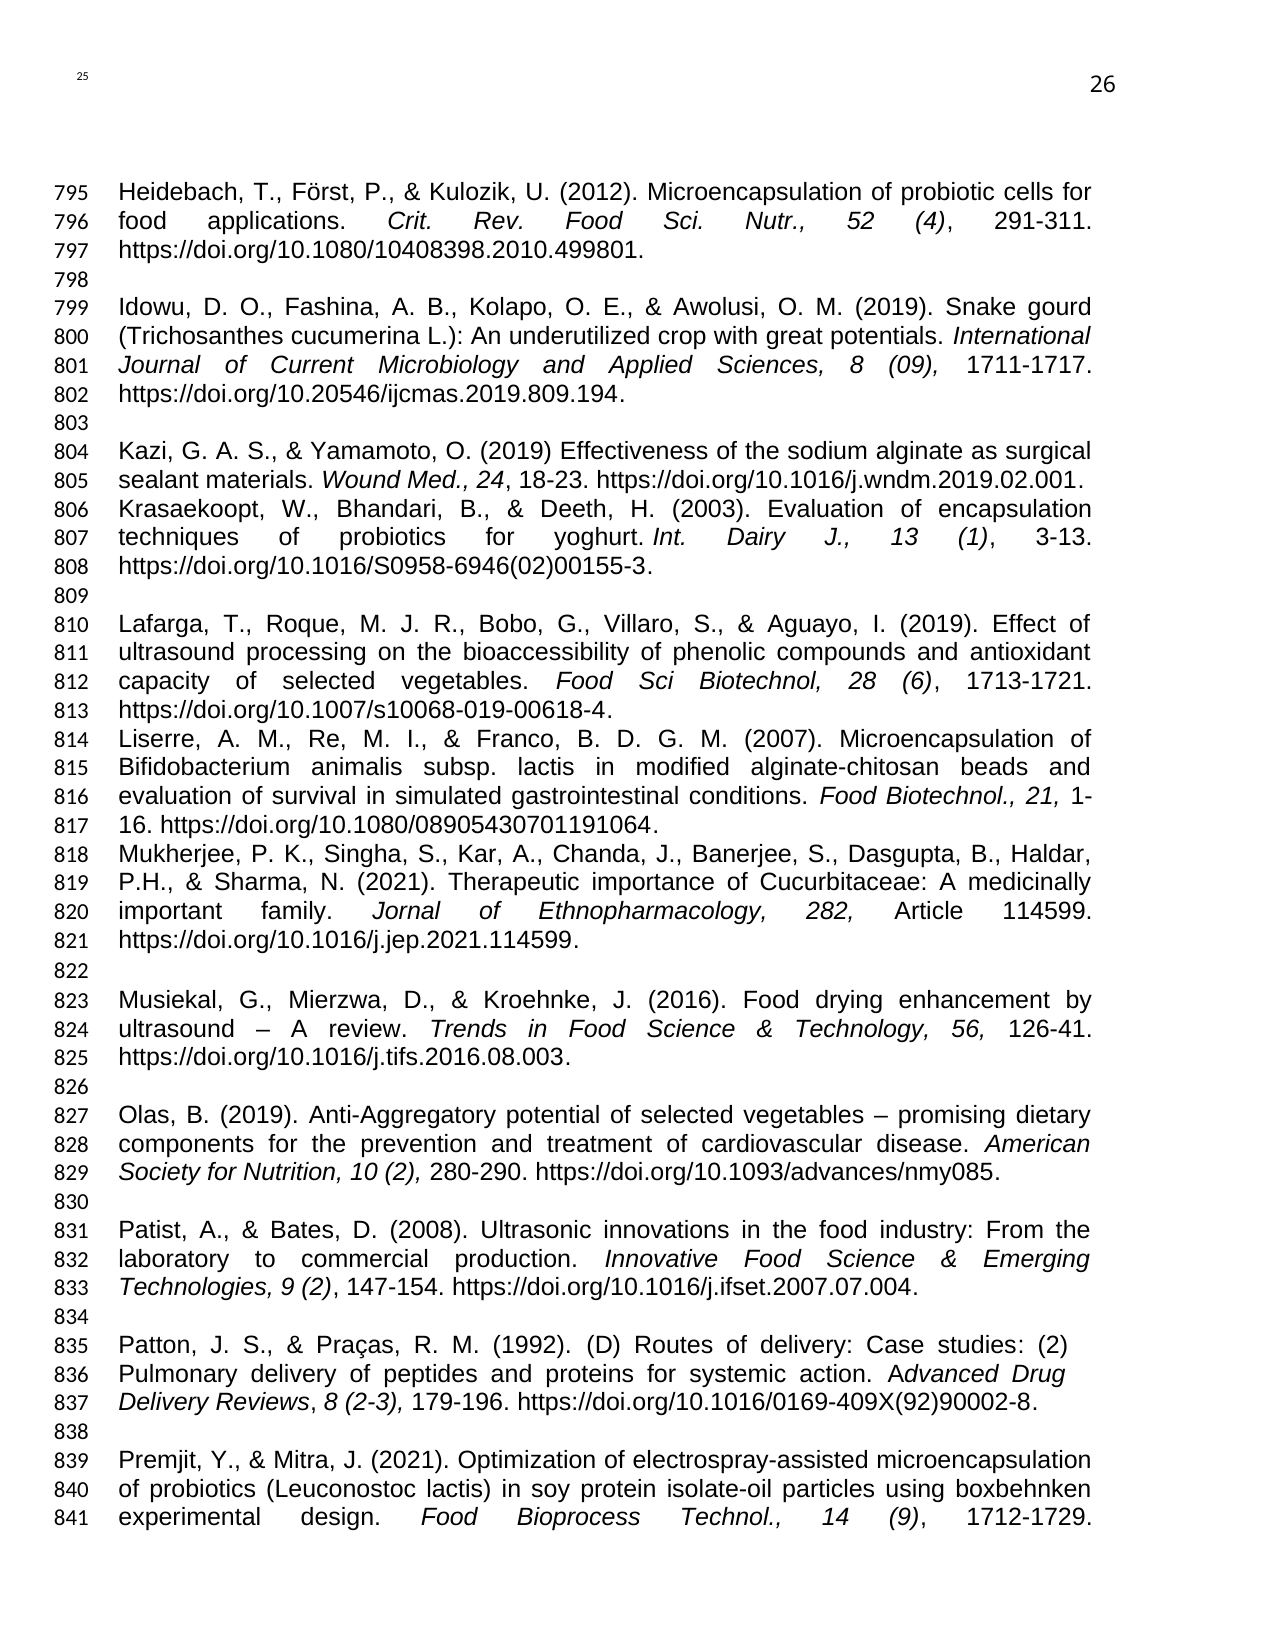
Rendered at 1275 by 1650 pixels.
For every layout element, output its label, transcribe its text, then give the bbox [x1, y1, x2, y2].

text Kazi, G. A. S., & Yamamoto, O. (2019) Effectiveness of the sodium alginate as surgical sealant materials. Wound Med., 24, 18-23. https://doi.org/10.1016/j.wndm.2019.02.001. [118, 436, 1093, 493]
text Patist, A., & Bates, D. (2008). Ultrasonic innovations in the food industry: From the laboratory to commercial production. Innovative Food Science & Emerging Technologies, 9 (2), 147-154. https://doi.org/10.1016/j.ifset.2007.07.004. [118, 1215, 1093, 1301]
text Krasaekoopt, W., Bhandari, B., & Deeth, H. (2003). Evaluation of encapsulation techniques of probiotics for yoghurt. Int. Dairy J., 13 (1), 3-13. https://doi.org/10.1016/S0958-6946(02)00155-3. [118, 493, 1093, 580]
text Lafarga, T., Roque, M. J. R., Bobo, G., Villaro, S., & Aguayo, I. (2019). Effect of ultrasound processing on the bioaccessibility of phenolic compounds and antioxidant capacity of selected vegetables. Food Sci Biotechnol, 28 (6), 1713-1721. https://doi.org/10.1007/s10068-019-00618-4. [118, 608, 1093, 723]
subtitle Patton, J. S., & Praças, R. M. (1992). (D) Routes of delivery: Case studies: (2) Pulmonary delivery of peptides and proteins for systemic action. Advanced Drug Delivery Reviews, 8 (2-3), 179-196. https://doi.org/10.1016/0169-409X(92)90002-8. [118, 1330, 1068, 1416]
text Liserre, A. M., Re, M. I., & Franco, B. D. G. M. (2007). Microencapsulation of Bifidobacterium animalis subsp. lactis in modified alginate-chitosan beads and evaluation of survival in simulated gastrointestinal conditions. Food Biotechnol., 21, 1-16. https://doi.org/10.1080/08905430701191064. [118, 723, 1093, 838]
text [118, 1445, 1093, 1531]
text Idowu, D. O., Fashina, A. B., Kolapo, O. E., & Awolusi, O. M. (2019). Snake gourd (Trichosanthes cucumerina L.): An underutilized crop with great potentials. International Journal of Current Microbiology and Applied Sciences, 8 (09), 1711-1717. https://doi.org/10.20546/ijcmas.2019.809.194. [118, 292, 1093, 407]
text Musiekal, G., Mierzwa, D., & Kroehnke, J. (2016). Food drying enhancement by ultrasound – A review. Trends in Food Science & Technology, 56, 126-41. https://doi.org/10.1016/j.tifs.2016.08.003. [118, 985, 1093, 1071]
text Heidebach, T., Först, P., & Kulozik, U. (2012). Microencapsulation of probiotic cells for food applications. Crit. Rev. Food Sci. Nutr., 52 (4), 291-311. https://doi.org/10.1080/10408398.2010.499801. [118, 177, 1093, 263]
text Olas, B. (2019). Anti-Aggregatory potential of selected vegetables – promising dietary components for the prevention and treatment of cardiovascular disease. American Society for Nutrition, 10 (2), 280-290. https://doi.org/10.1093/advances/nmy085. [118, 1100, 1093, 1186]
text Mukherjee, P. K., Singha, S., Kar, A., Chanda, J., Banerjee, S., Dasgupta, B., Haldar, P.H., & Sharma, N. (2021). Therapeutic importance of Cucurbitaceae: A medicinally important family. Jornal of Ethnopharmacology, 282, Article 114599. https://doi.org/10.1016/j.jep.2021.114599. [118, 838, 1093, 953]
